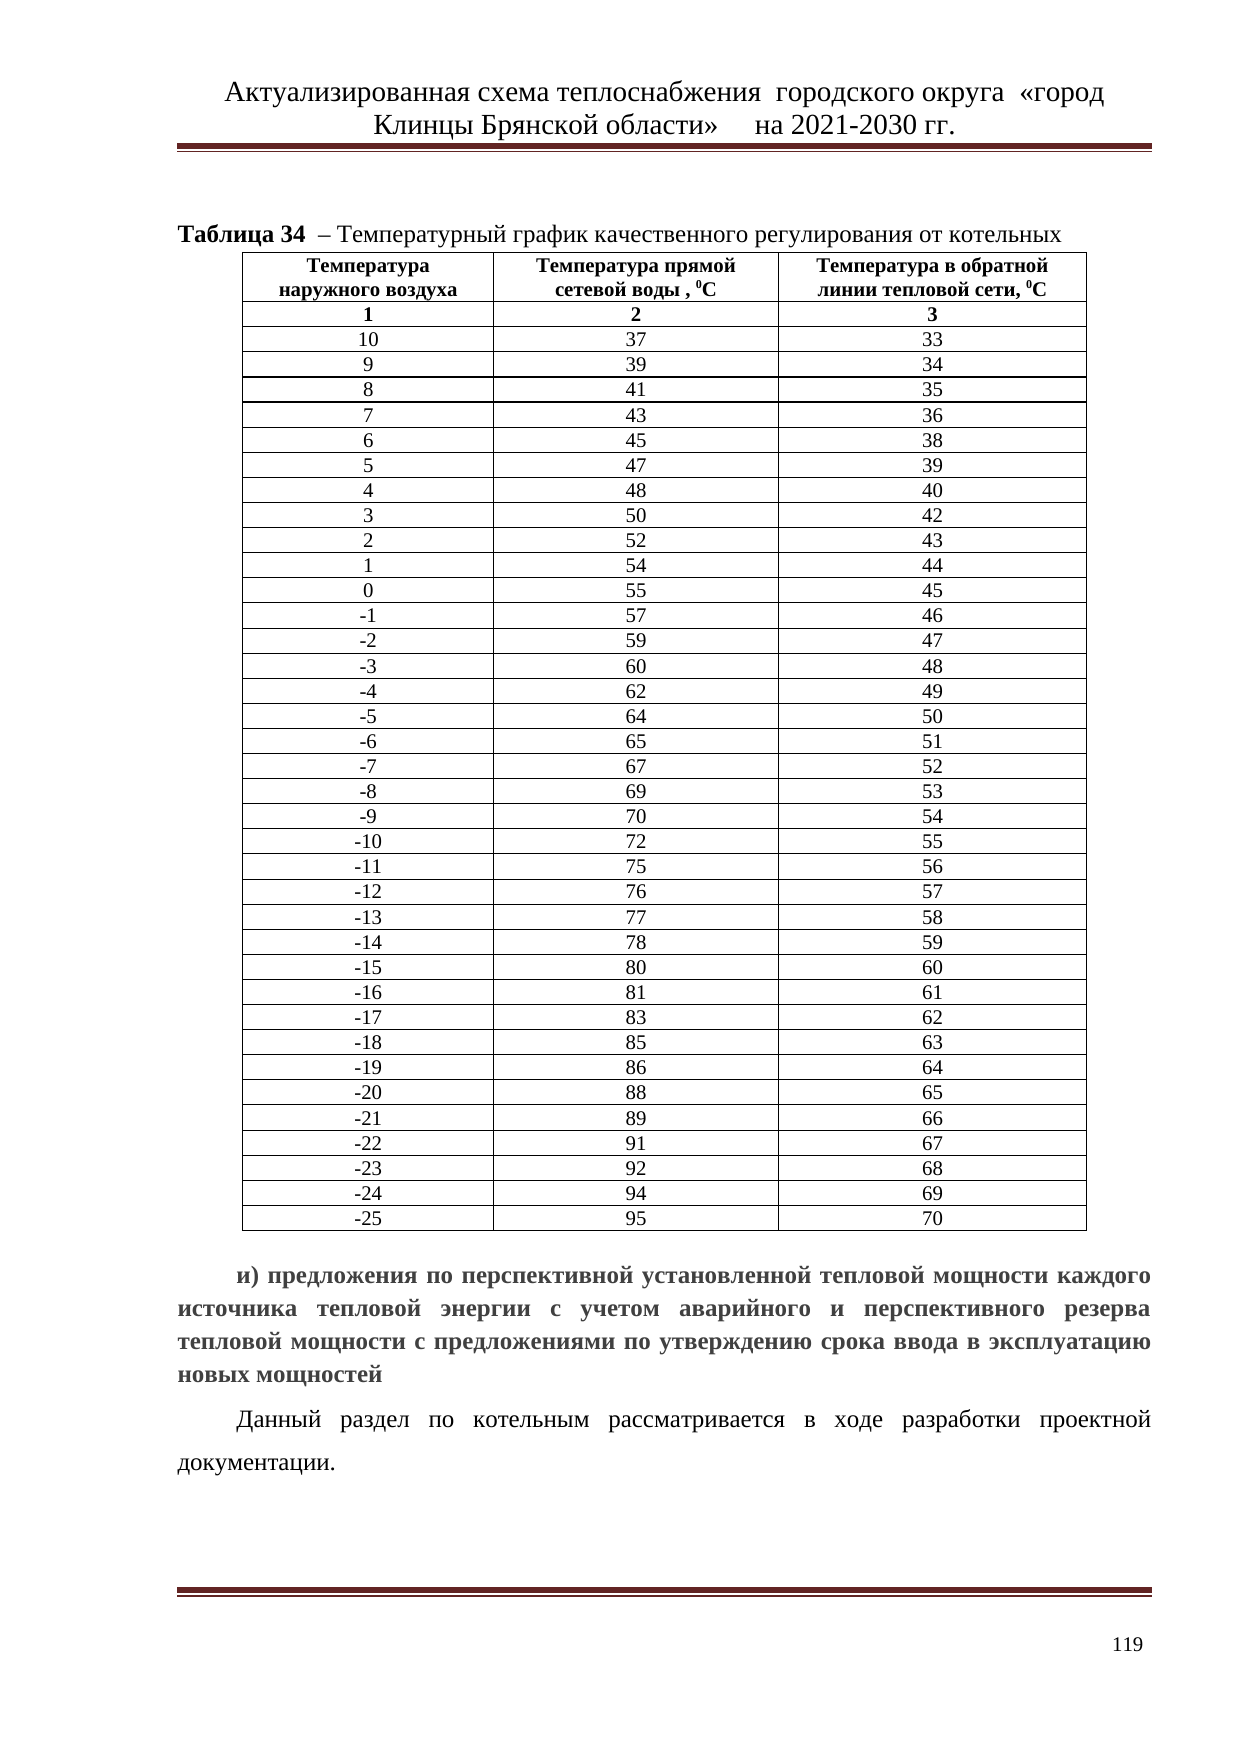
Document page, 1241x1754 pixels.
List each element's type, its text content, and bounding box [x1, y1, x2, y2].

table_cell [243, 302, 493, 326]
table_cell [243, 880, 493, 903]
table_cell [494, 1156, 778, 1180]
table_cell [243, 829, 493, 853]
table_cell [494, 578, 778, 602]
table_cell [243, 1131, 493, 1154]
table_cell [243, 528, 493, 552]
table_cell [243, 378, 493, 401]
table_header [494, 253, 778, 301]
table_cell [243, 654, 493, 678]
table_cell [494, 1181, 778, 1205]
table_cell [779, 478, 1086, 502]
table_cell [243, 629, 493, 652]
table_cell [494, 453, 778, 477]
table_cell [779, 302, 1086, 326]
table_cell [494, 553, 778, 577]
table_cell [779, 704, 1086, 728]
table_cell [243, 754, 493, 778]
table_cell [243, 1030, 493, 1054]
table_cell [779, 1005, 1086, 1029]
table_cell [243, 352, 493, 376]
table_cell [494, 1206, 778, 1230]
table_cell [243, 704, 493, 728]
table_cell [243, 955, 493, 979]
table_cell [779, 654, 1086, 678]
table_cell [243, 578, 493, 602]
text Данный раздел по котельным рассматривается в ходе разработки проектной документации. [177, 1404, 1152, 1476]
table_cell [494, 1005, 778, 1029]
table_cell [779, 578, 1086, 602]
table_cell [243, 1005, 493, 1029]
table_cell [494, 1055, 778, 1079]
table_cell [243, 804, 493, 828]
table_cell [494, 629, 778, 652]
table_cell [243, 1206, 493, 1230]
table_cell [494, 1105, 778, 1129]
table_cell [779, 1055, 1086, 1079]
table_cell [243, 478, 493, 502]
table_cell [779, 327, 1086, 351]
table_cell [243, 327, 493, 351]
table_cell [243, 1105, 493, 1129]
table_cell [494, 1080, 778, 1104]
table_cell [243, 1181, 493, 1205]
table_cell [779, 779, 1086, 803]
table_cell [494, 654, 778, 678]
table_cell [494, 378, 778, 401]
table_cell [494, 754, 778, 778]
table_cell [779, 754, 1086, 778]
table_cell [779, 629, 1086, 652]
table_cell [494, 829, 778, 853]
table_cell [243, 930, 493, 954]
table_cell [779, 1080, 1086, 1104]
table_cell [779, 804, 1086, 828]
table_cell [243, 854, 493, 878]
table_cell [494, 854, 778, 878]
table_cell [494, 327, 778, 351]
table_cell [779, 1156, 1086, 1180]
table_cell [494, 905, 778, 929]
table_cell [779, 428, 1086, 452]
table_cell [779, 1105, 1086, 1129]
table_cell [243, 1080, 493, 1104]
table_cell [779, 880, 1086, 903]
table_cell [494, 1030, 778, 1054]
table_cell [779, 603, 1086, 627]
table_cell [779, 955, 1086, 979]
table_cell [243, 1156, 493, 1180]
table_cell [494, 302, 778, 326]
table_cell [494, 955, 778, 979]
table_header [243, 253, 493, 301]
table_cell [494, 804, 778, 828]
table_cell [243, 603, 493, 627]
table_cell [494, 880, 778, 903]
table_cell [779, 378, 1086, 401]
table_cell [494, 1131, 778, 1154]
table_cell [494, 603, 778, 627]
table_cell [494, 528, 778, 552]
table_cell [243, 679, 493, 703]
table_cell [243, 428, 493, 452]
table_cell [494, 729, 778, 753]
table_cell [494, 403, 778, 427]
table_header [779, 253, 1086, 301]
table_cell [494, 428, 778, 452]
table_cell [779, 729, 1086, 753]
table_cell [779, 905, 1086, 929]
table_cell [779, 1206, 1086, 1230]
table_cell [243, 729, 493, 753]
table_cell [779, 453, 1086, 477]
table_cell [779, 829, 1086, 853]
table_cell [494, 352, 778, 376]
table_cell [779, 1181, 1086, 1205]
text Таблица 34 – Температурный график качественного регулирования от котельных [177, 219, 1152, 248]
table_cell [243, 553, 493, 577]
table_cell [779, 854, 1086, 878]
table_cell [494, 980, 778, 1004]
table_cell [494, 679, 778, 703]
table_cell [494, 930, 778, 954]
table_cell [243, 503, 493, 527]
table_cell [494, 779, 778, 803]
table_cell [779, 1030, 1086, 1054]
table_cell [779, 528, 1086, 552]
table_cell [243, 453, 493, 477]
subtitle и) предложения по перспективной установленной тепловой мощности каждого источника тепловой энергии с учетом аварийного и перспективного резерва тепловой мощности с предложениями по утверждению срока ввода в эксплуатацию новых мощностей [177, 1260, 1152, 1387]
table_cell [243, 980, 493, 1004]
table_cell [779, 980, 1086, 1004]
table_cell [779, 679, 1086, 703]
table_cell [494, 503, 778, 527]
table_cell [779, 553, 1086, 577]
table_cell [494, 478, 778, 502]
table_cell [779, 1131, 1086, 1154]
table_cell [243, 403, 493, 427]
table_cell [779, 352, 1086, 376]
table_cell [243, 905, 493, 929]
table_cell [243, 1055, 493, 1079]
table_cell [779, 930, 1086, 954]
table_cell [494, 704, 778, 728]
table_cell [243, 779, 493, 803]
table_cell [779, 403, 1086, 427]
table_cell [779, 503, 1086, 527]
